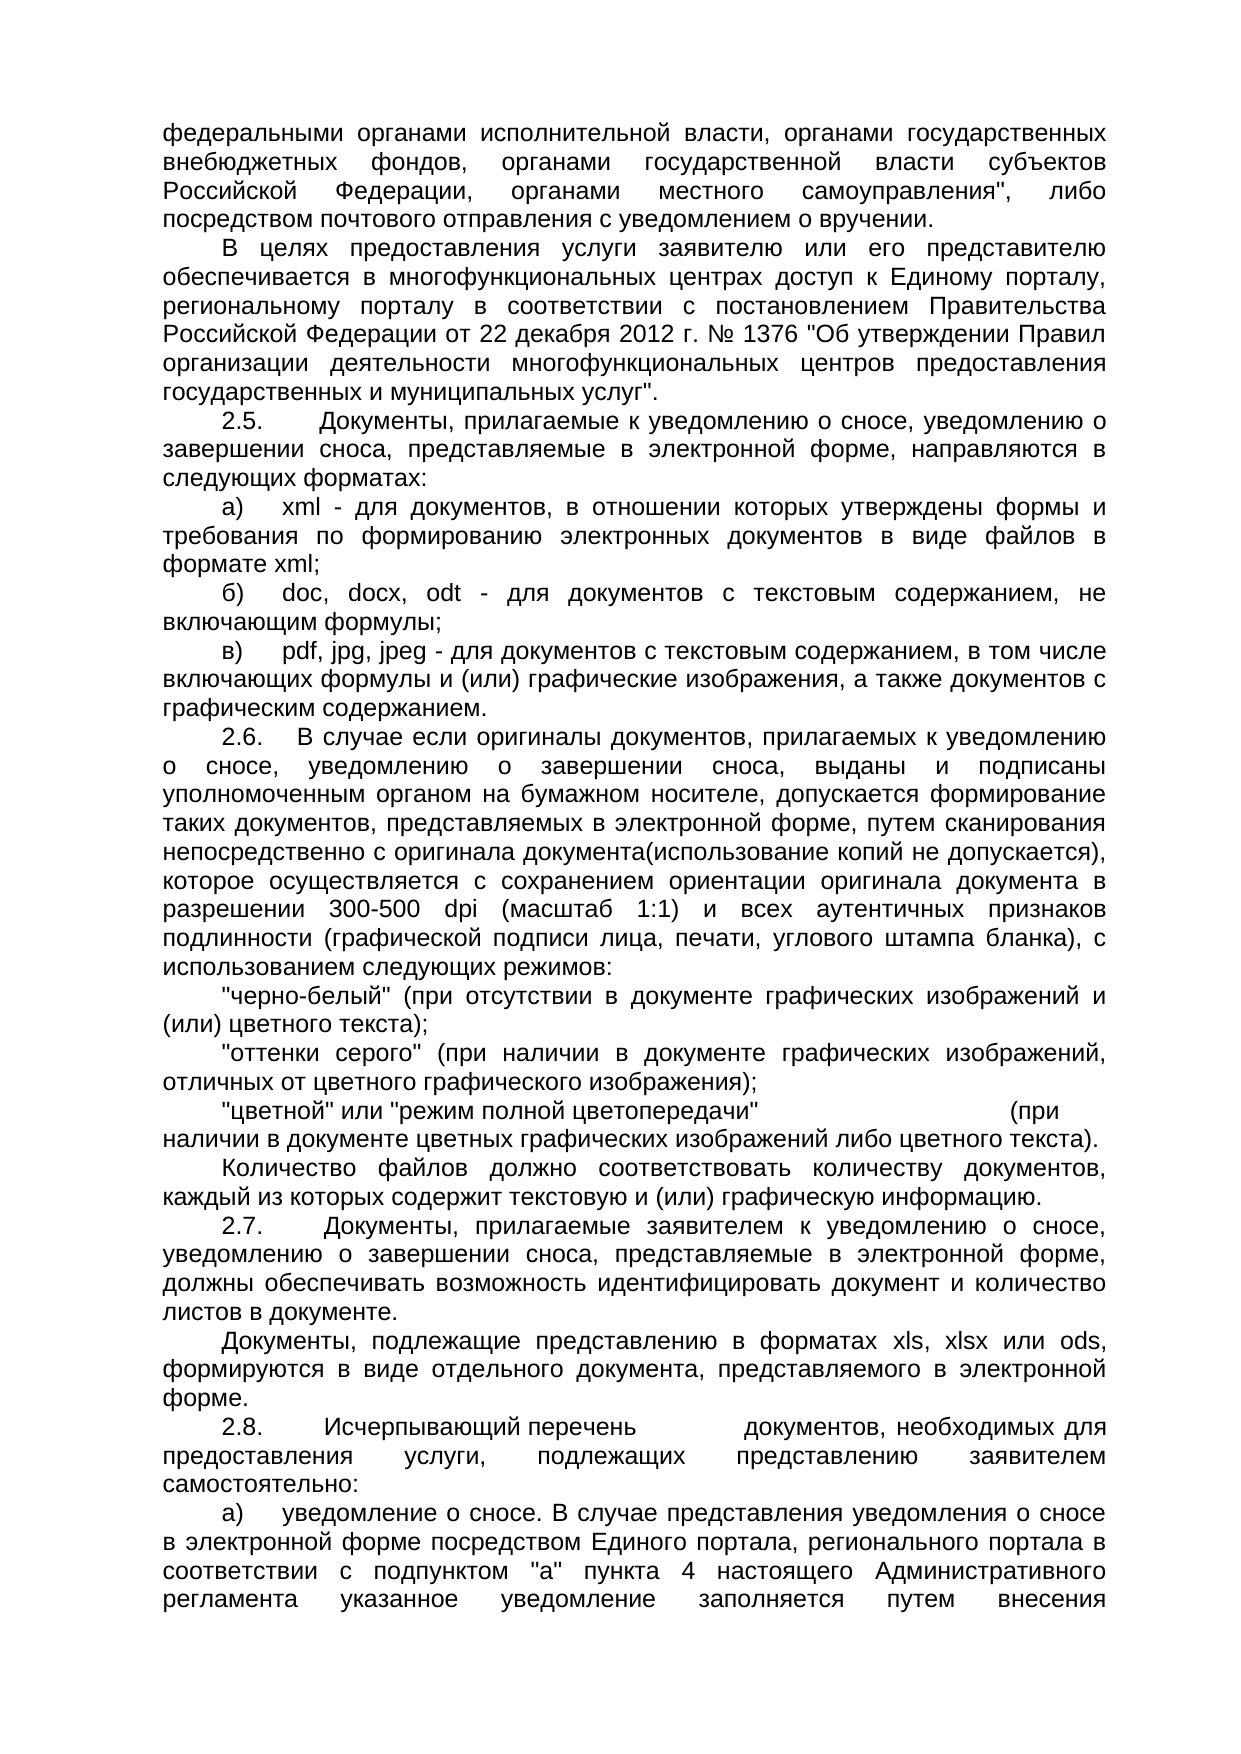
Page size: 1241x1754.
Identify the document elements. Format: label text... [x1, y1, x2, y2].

text Количество файлов должно соответствовать количеству документов, каждый из которых содержит текстовую и (или) графическую информацию. [162, 1153, 1107, 1211]
text а) xml - для документов, в отношении которых утверждены формы и требования по формированию электронных документов в виде файлов в формате xml; [162, 492, 1107, 578]
list Документы, прилагаемые заявителем к уведомлению о сносе, уведомлению о завершении сноса, представляемые в электронной форме, должны обеспечивать возможность идентифицировать документ и количество листов в документе. [162, 1211, 1107, 1326]
list Исчерпывающий перечень документов, необходимых для предоставления услуги, подлежащих представлению заявителем самостоятельно: [162, 1412, 1107, 1498]
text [162, 1498, 1107, 1613]
text В целях предоставления услуги заявителю или его представителю обеспечивается в многофункциональных центрах доступ к Единому порталу, региональному порталу в соответствии с постановлением Правительства Российской Федерации от 22 декабря 2012 г. № 1376 "Об утверждении Правил организации деятельности многофункциональных центров предоставления государственных и муниципальных услуг". [162, 233, 1107, 406]
list В случае если оригиналы документов, прилагаемых к уведомлению о сносе, уведомлению о завершении сноса, выданы и подписаны уполномоченным органом на бумажном носителе, допускается формирование таких документов, представляемых в электронной форме, путем сканирования непосредственно с оригинала документа(использование копий не допускается), которое осуществляется с сохранением ориентации оригинала документа в разрешении 300-500 dpi (масштаб 1:1) и всех аутентичных признаков подлинности (графической подписи лица, печати, углового штампа бланка), с использованием следующих режимов: [162, 722, 1107, 981]
text б) doc, docx, odt - для документов с текстовым содержанием, не включающим формулы; [162, 578, 1107, 636]
list Документы, прилагаемые к уведомлению о сносе, уведомлению о завершении сноса, представляемые в электронной форме, направляются в следующих форматах: [162, 406, 1107, 492]
text в) pdf, jpg, jpeg - для документов с текстовым содержанием, в том числе включающих формулы и (или) графические изображения, а также документов с графическим содержанием. [162, 636, 1107, 722]
text Документы, подлежащие представлению в форматах xls, xlsx или ods, формируются в виде отдельного документа, представляемого в электронной форме. [162, 1326, 1107, 1412]
text "черно-белый" (при отсутствии в документе графических изображений и (или) цветного текста); [162, 981, 1107, 1038]
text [162, 118, 1107, 233]
text "цветной" или "режим полной цветопередачи" (при наличии в документе цветных графических изображений либо цветного текста). [162, 1096, 1107, 1153]
text "оттенки серого" (при наличии в документе графических изображений, отличных от цветного графического изображения); [162, 1038, 1107, 1096]
